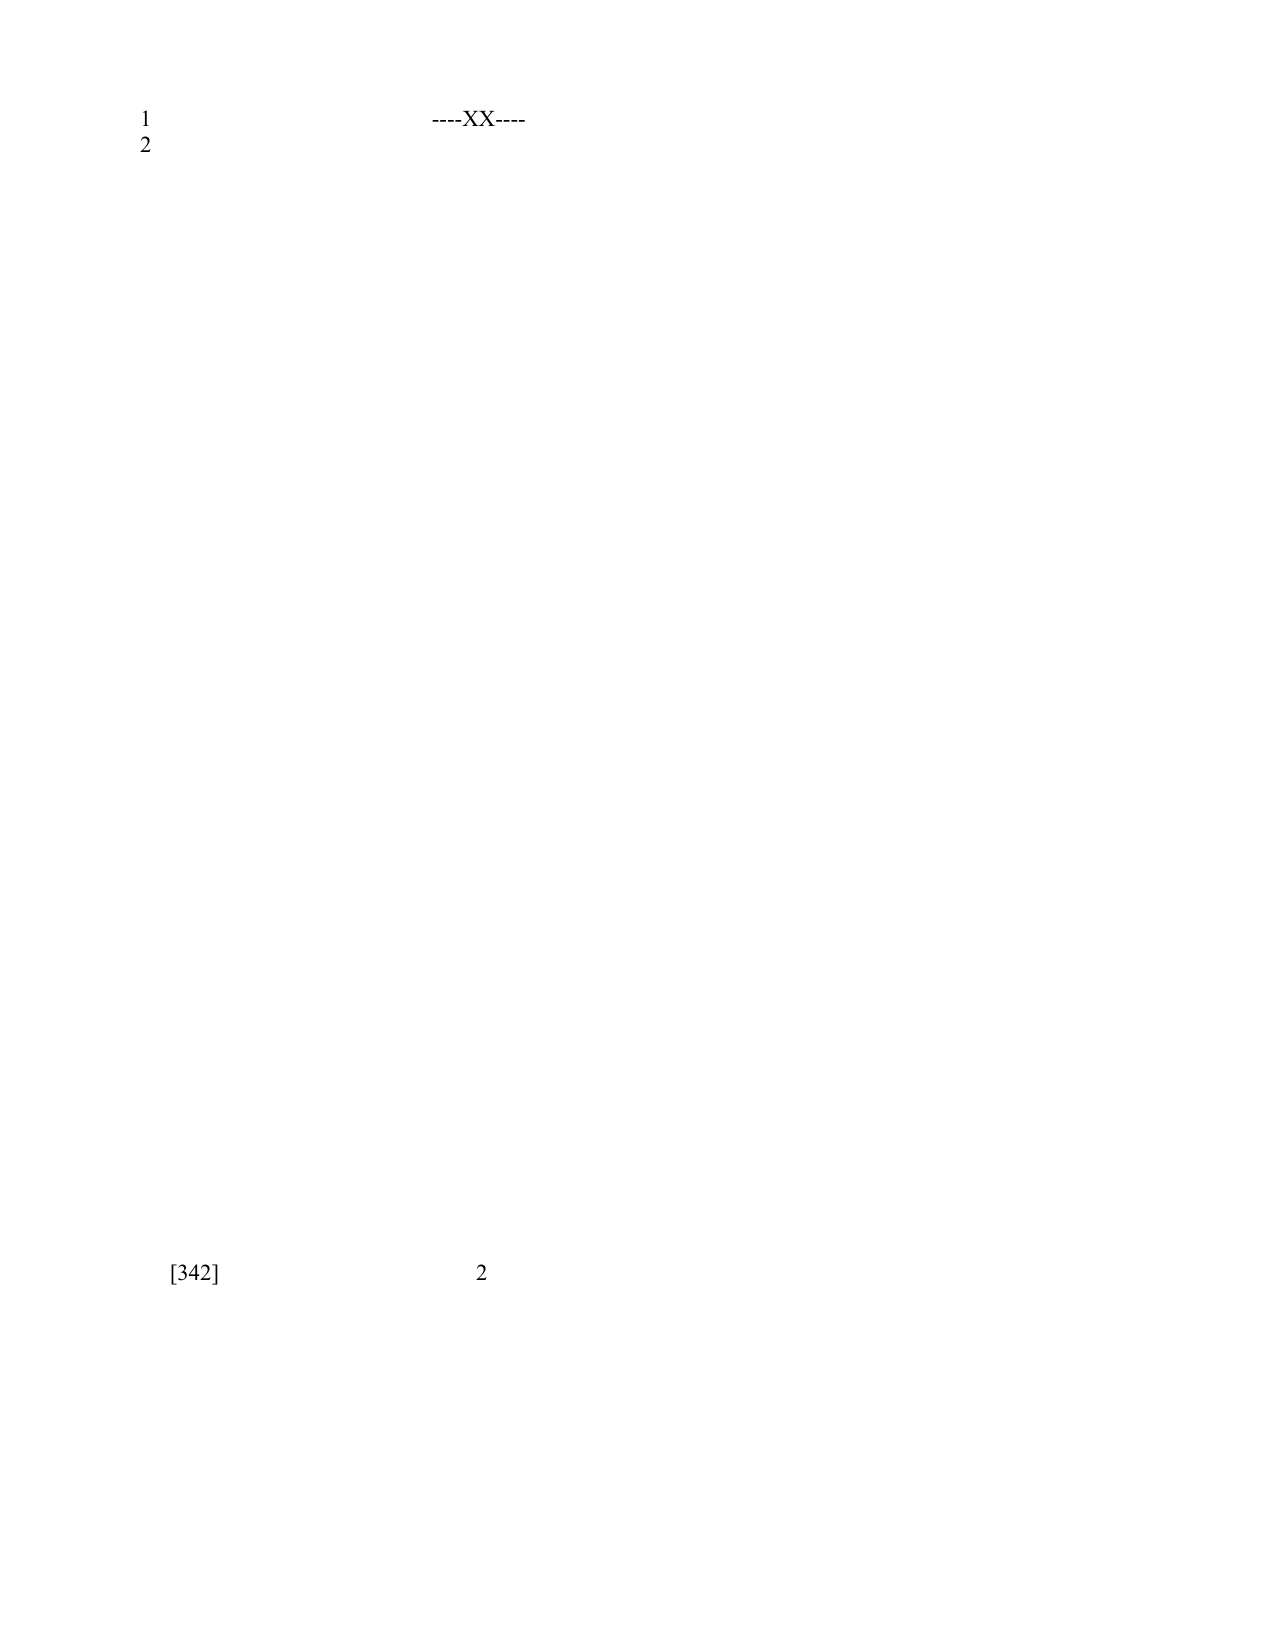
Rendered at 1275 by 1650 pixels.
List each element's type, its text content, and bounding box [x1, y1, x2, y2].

text ----XX---- [169, 105, 787, 131]
